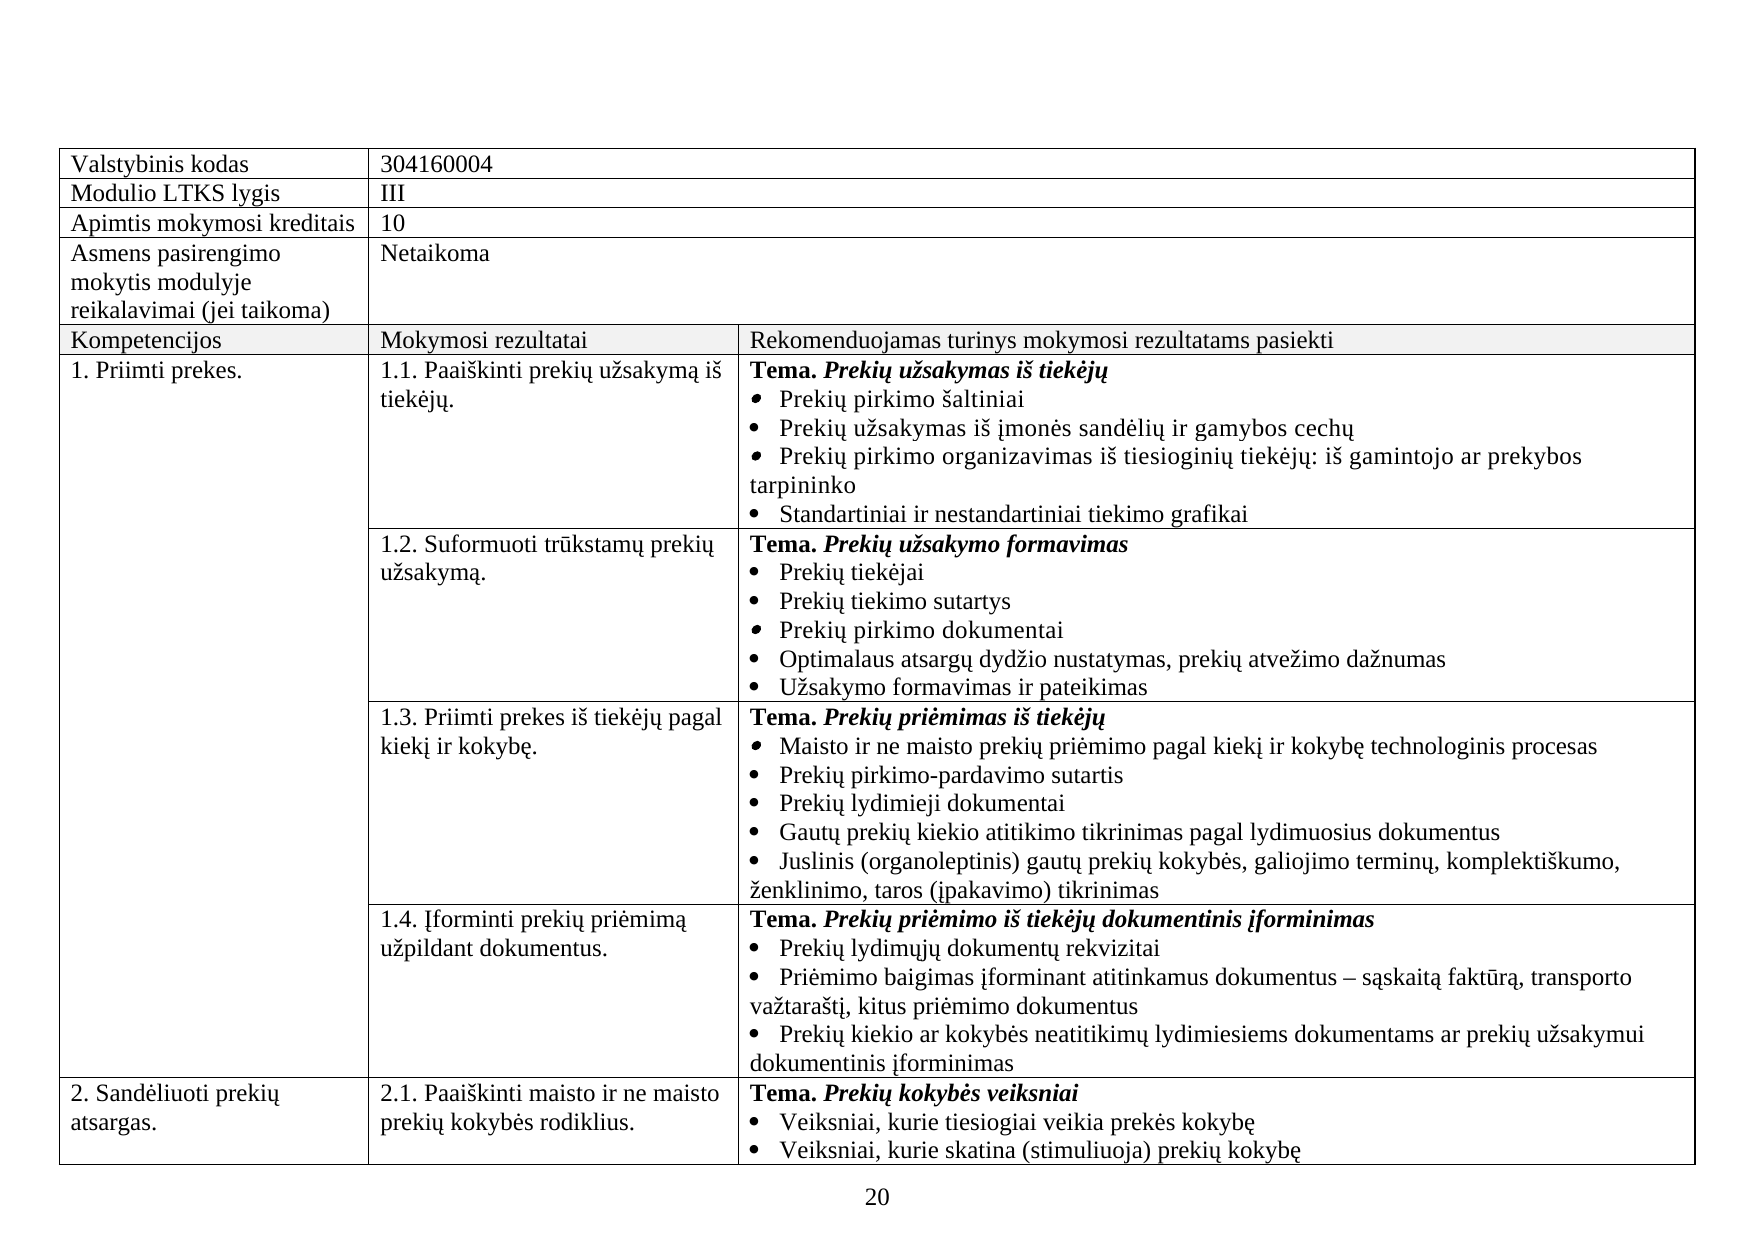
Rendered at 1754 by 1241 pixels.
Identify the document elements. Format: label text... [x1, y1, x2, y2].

table_header 304160004 [369, 149, 1694, 177]
table_cell Kompetencijos [60, 325, 368, 354]
table_cell 1.1. Paaiškinti prekių užsakymą iš tiekėjų. [369, 355, 738, 528]
table_cell Rekomenduojamas turinys mokymosi rezultatams pasiekti [739, 325, 1694, 354]
table_cell Tema. Prekių priėmimo iš tiekėjų dokumentinis įforminimas Prekių lydimųjų dokumentų rekvizitai Priėmimo baigimas įforminant atitinkamus dokumentus – sąskaitą faktūrą, transporto važtaraštį, kitus priėmimo dokumentus Prekių kiekio ar kokybės neatitikimų lydimiesiems dokumentams ar prekių užsakymui dokumentinis įforminimas [739, 905, 1694, 1077]
table_cell Modulio LTKS lygis [60, 179, 368, 207]
table_cell Tema. Prekių užsakymas iš tiekėjų Prekių pirkimo šaltiniai Prekių užsakymas iš įmonės sandėlių ir gamybos cechų Prekių pirkimo organizavimas iš tiesioginių tiekėjų: iš gamintojo ar prekybos tarpininko Standartiniai ir nestandartiniai tiekimo grafikai [739, 355, 1694, 528]
table_cell Apimtis mokymosi kreditais [60, 208, 368, 237]
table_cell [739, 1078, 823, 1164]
table_cell III [369, 179, 1694, 207]
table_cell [369, 1078, 738, 1164]
table_cell 1.2. Suformuoti trūkstamų prekių užsakymą. [369, 529, 738, 701]
table_cell Tema. Prekių priėmimas iš tiekėjų Maisto ir ne maisto prekių priėmimo pagal kiekį ir kokybę technologinis procesas Prekių pirkimo-pardavimo sutartis Prekių lydimieji dokumentai Gautų prekių kiekio atitikimo tikrinimas pagal lydimuosius dokumentus Juslinis (organoleptinis) gautų prekių kokybės, galiojimo terminų, komplektiškumo, ženklinimo, taros (įpakavimo) tikrinimas [739, 702, 1694, 903]
table_cell 10 [369, 208, 1694, 237]
table_cell Mokymosi rezultatai [369, 325, 738, 354]
table_cell 1.3. Priimti prekes iš tiekėjų pagal kiekį ir kokybę. [369, 702, 738, 903]
table_cell Asmens pasirengimo mokytis modulyje reikalavimai (jei taikoma) [60, 238, 368, 324]
table_cell 1.4. Įforminti prekių priėmimą užpildant dokumentus. [369, 905, 738, 1077]
table_cell 1. Priimti prekes. [60, 355, 368, 1077]
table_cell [60, 1078, 368, 1164]
table_cell Netaikoma [369, 238, 1694, 324]
table_cell Tema. Prekių užsakymo formavimas Prekių tiekėjai Prekių tiekimo sutartys Prekių pirkimo dokumentai Optimalaus atsargų dydžio nustatymas, prekių atvežimo dažnumas Užsakymo formavimas ir pateikimas [739, 529, 1694, 701]
table_header Valstybinis kodas [60, 149, 368, 177]
